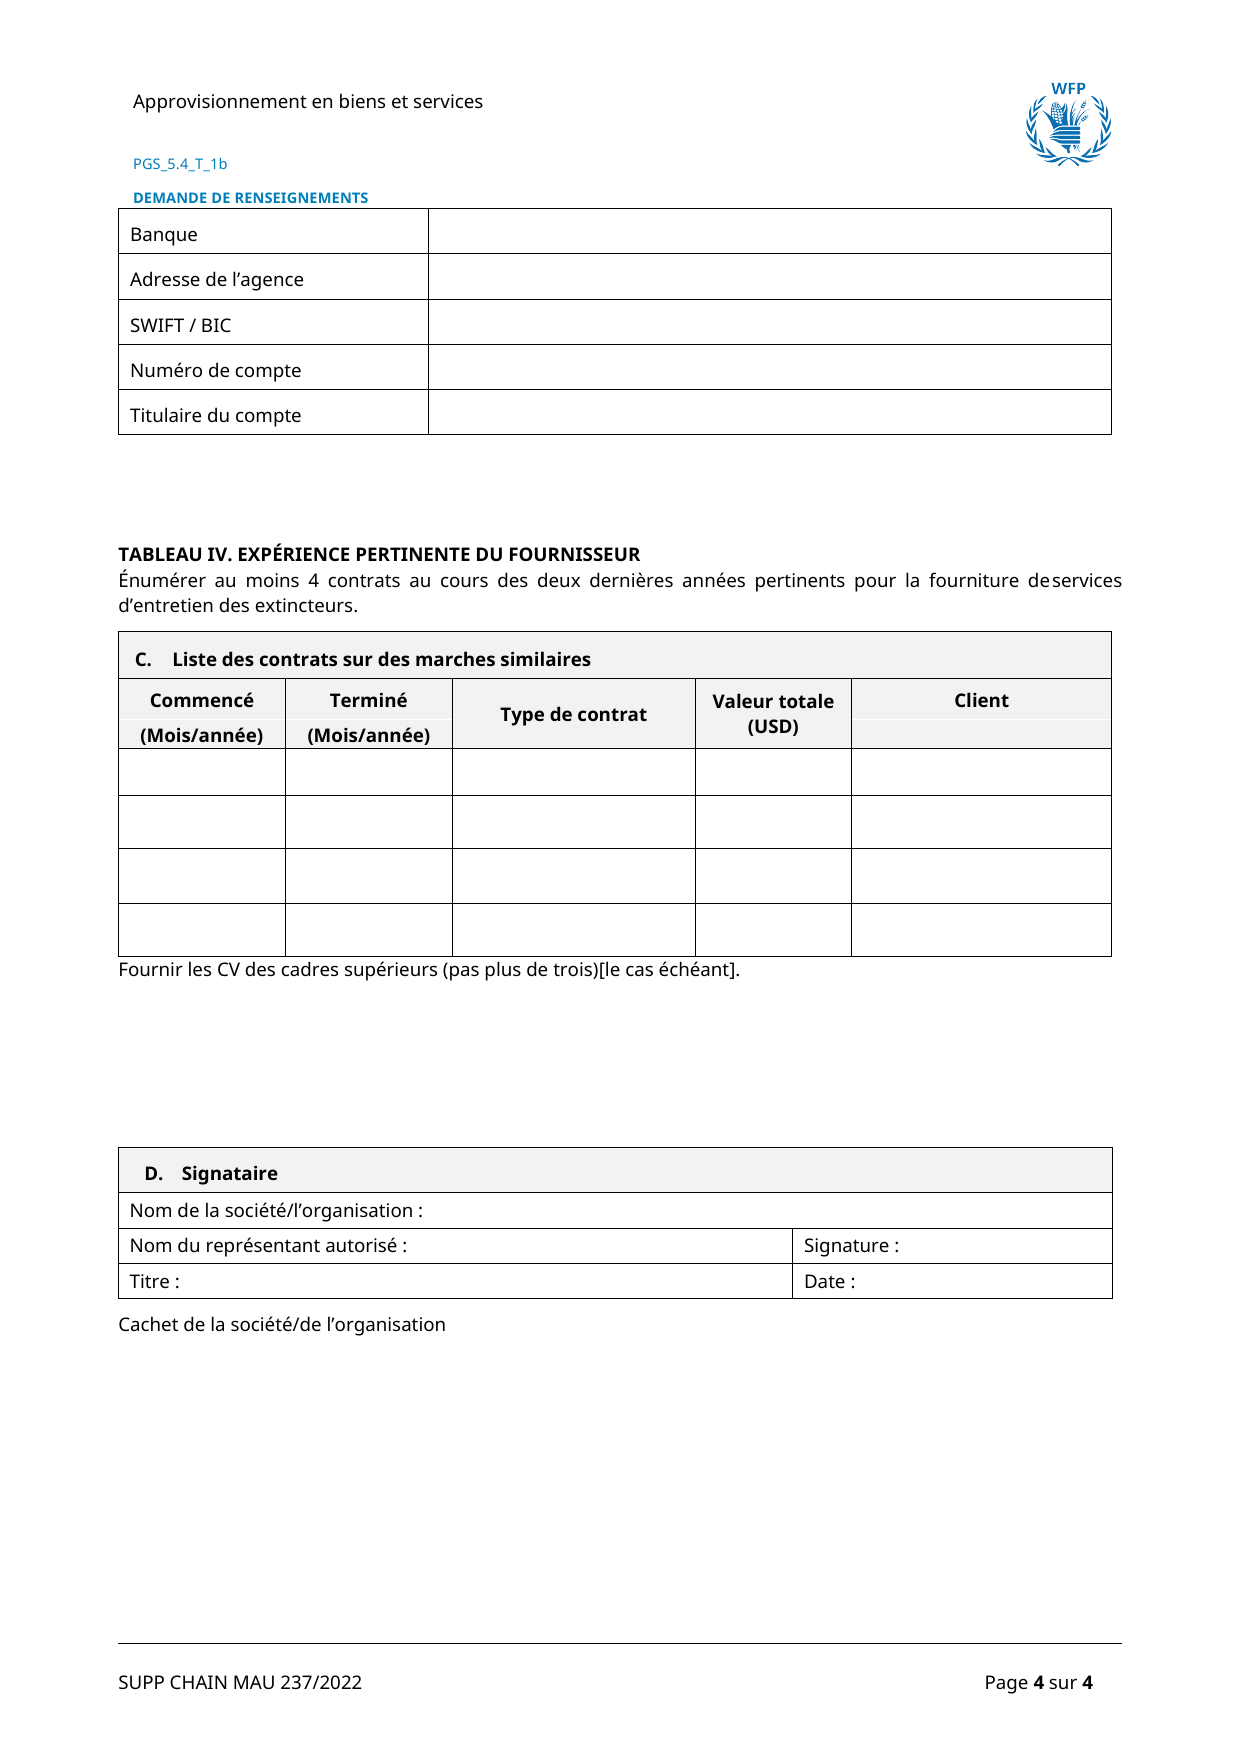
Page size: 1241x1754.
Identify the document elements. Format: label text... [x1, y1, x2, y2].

table_cell Client [852, 679, 1111, 719]
table_cell Signature : [793, 1229, 1112, 1263]
table_cell [429, 209, 1111, 253]
table_cell [286, 749, 452, 795]
table_cell [119, 904, 285, 956]
table_cell [453, 849, 695, 903]
table_header Liste des contrats sur des marches similaires [119, 632, 1111, 678]
text Fournir les CV des cadres supérieurs (pas plus de trois)[le cas échéant]. [118, 957, 1122, 982]
table_cell [696, 904, 851, 956]
table_cell SWIFT / BIC [119, 300, 428, 344]
table_cell Titre : [119, 1264, 792, 1298]
table_cell (Mois/année) [119, 720, 285, 748]
table_cell Date : [793, 1264, 1112, 1298]
table_cell [852, 796, 1111, 847]
text Énumérer au moins 4 contrats au cours des deux dernières années pertinents pour la fourniture deservices d’entretien des extincteurs. [118, 567, 1122, 618]
table_cell Valeur totale (USD) [696, 679, 851, 748]
table_cell [119, 849, 285, 903]
table_cell [286, 904, 452, 956]
subtitle TABLEAU IV. EXPÉRIENCE PERTINENTE DU FOURNISSEUR [118, 542, 1122, 567]
table_cell [119, 749, 285, 795]
table_cell [852, 720, 1111, 748]
table_cell [286, 796, 452, 847]
table_cell Type de contrat [453, 679, 695, 748]
picture [1015, 72, 1122, 177]
table_cell [453, 904, 695, 956]
table_cell [429, 390, 1111, 434]
table_cell [696, 749, 851, 795]
list Cachet de la société/de l’organisation [118, 1311, 1122, 1337]
table_cell [696, 849, 851, 903]
table_cell [429, 345, 1111, 389]
picture [195, 159, 203, 169]
table_cell [119, 796, 285, 847]
table_cell Banque [119, 209, 428, 253]
table_cell Numéro de compte [119, 345, 428, 389]
table_cell [696, 796, 851, 847]
table_cell [429, 254, 1111, 298]
table_cell Commencé [119, 679, 285, 719]
table_cell [852, 749, 1111, 795]
table_cell Titulaire du compte [119, 390, 428, 434]
picture [180, 161, 188, 169]
table_cell [286, 849, 452, 903]
table_cell Adresse de l’agence [119, 254, 428, 298]
table_cell [852, 849, 1111, 903]
table_cell (Mois/année) [286, 720, 452, 748]
table_cell Nom de la société/l’organisation : [119, 1193, 1112, 1227]
table_cell [429, 300, 1111, 344]
table_cell [453, 749, 695, 795]
table_cell Terminé [286, 679, 452, 719]
table_cell [852, 904, 1111, 956]
table_cell [453, 796, 695, 847]
table_header Signataire [119, 1148, 1112, 1192]
table_cell Nom du représentant autorisé : [119, 1229, 792, 1263]
